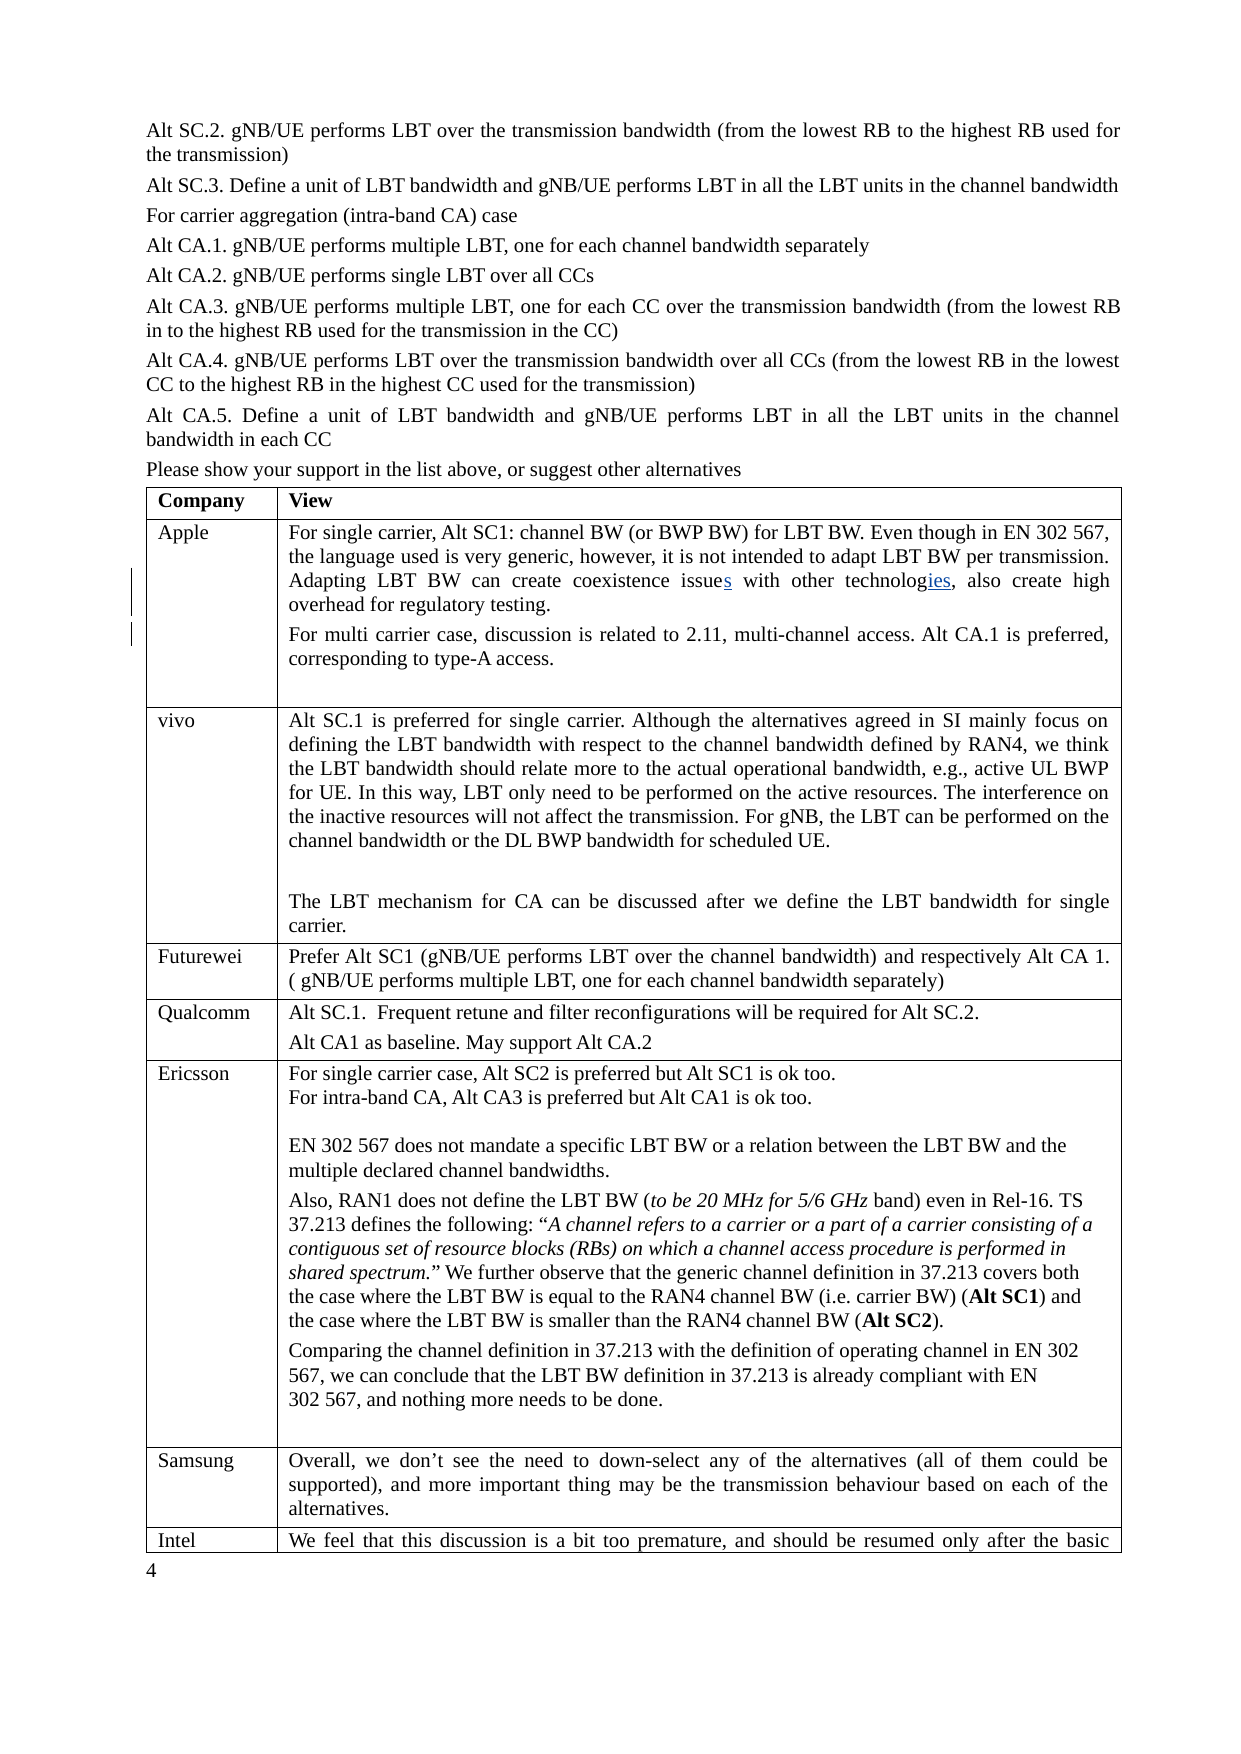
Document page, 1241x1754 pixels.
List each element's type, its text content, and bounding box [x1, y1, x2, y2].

table_cell Intel [147, 1528, 277, 1552]
table_cell Samsung [147, 1448, 277, 1527]
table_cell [278, 1528, 1121, 1552]
text Alt CA.4. gNB/UE performs LBT over the transmission bandwidth over all CCs (from the lowest RB in the lowest CC to the highest RB in the highest CC used for the transmission) [146, 348, 1122, 396]
table_header View [278, 488, 1121, 518]
table_cell Ericsson [147, 1061, 277, 1447]
table_header Company [147, 488, 277, 518]
text Alt SC.2. gNB/UE performs LBT over the transmission bandwidth (from the lowest RB to the highest RB used for the transmission) [146, 118, 1122, 166]
text Alt SC.3. Define a unit of LBT bandwidth and gNB/UE performs LBT in all the LBT units in the channel bandwidth [146, 172, 1122, 197]
table_cell Qualcomm [147, 1000, 277, 1060]
text Alt CA.3. gNB/UE performs multiple LBT, one for each CC over the transmission bandwidth (from the lowest RB in to the highest RB used for the transmission in the CC) [146, 294, 1122, 342]
text Alt CA.1. gNB/UE performs multiple LBT, one for each channel bandwidth separately [146, 233, 1122, 257]
text Alt CA.2. gNB/UE performs single LBT over all CCs [146, 263, 1122, 287]
table_cell For single carrier case, Alt SC2 is preferred but Alt SC1 is ok too. For intra-band CA, Alt CA3 is preferred but Alt CA1 is ok too. EN 302 567 does not mandate a specific LBT BW or a relation between the LBT BW and the multiple declared channel bandwidths. Also, RAN1 does not define the LBT BW (to be 20 MHz for 5/6 GHz band) even in Rel-16. TS 37.213 defines the following: “A channel refers to a carrier or a part of a carrier consisting of a contiguous set of resource blocks (RBs) on which a channel access procedure is performed in shared spectrum.” We further observe that the generic channel definition in 37.213 covers both the case where the LBT BW is equal to the RAN4 channel BW (i.e. carrier BW) (Alt SC1) and the case where the LBT BW is smaller than the RAN4 channel BW (Alt SC2). Comparing the channel definition in 37.213 with the definition of operating channel in EN 302 567, we can conclude that the LBT BW definition in 37.213 is already compliant with EN 302 567, and nothing more needs to be done. [278, 1061, 1121, 1447]
table_cell Futurewei [147, 944, 277, 998]
table_cell Overall, we don’t see the need to down-select any of the alternatives (all of them could be supported), and more important thing may be the transmission behaviour based on each of the alternatives. [278, 1448, 1121, 1527]
text For carrier aggregation (intra-band CA) case [146, 203, 1122, 227]
text Please show your support in the list above, or suggest other alternatives [146, 457, 1122, 481]
table_cell vivo [147, 708, 277, 943]
table_cell Apple [147, 520, 277, 707]
text Alt CA.5. Define a unit of LBT bandwidth and gNB/UE performs LBT in all the LBT units in the channel bandwidth in each CC [146, 402, 1122, 451]
table_cell Alt SC.1 is preferred for single carrier. Although the alternatives agreed in SI mainly focus on defining the LBT bandwidth with respect to the channel bandwidth defined by RAN4, we think the LBT bandwidth should relate more to the actual operational bandwidth, e.g., active UL BWP for UE. In this way, LBT only need to be performed on the active resources. The interference on the inactive resources will not affect the transmission. For gNB, the LBT can be performed on the channel bandwidth or the DL BWP bandwidth for scheduled UE. The LBT mechanism for CA can be discussed after we define the LBT bandwidth for single carrier. [278, 708, 1121, 943]
table_cell Alt SC.1. Frequent retune and filter reconfigurations will be required for Alt SC.2. Alt CA1 as baseline. May support Alt CA.2 [278, 1000, 1121, 1060]
table_cell Prefer Alt SC1 (gNB/UE performs LBT over the channel bandwidth) and respectively Alt CA 1.( gNB/UE performs multiple LBT, one for each channel bandwidth separately) [278, 944, 1121, 998]
table_cell For single carrier, Alt SC1: channel BW (or BWP BW) for LBT BW. Even though in EN 302 567, the language used is very generic, however, it is not intended to adapt LBT BW per transmission. Adapting LBT BW can create coexistence issue with other technolog, also create high overhead for regulatory testing. For multi carrier case, discussion is related to 2.11, multi-channel access. Alt CA.1 is preferred, corresponding to type-A access. [278, 520, 1121, 707]
